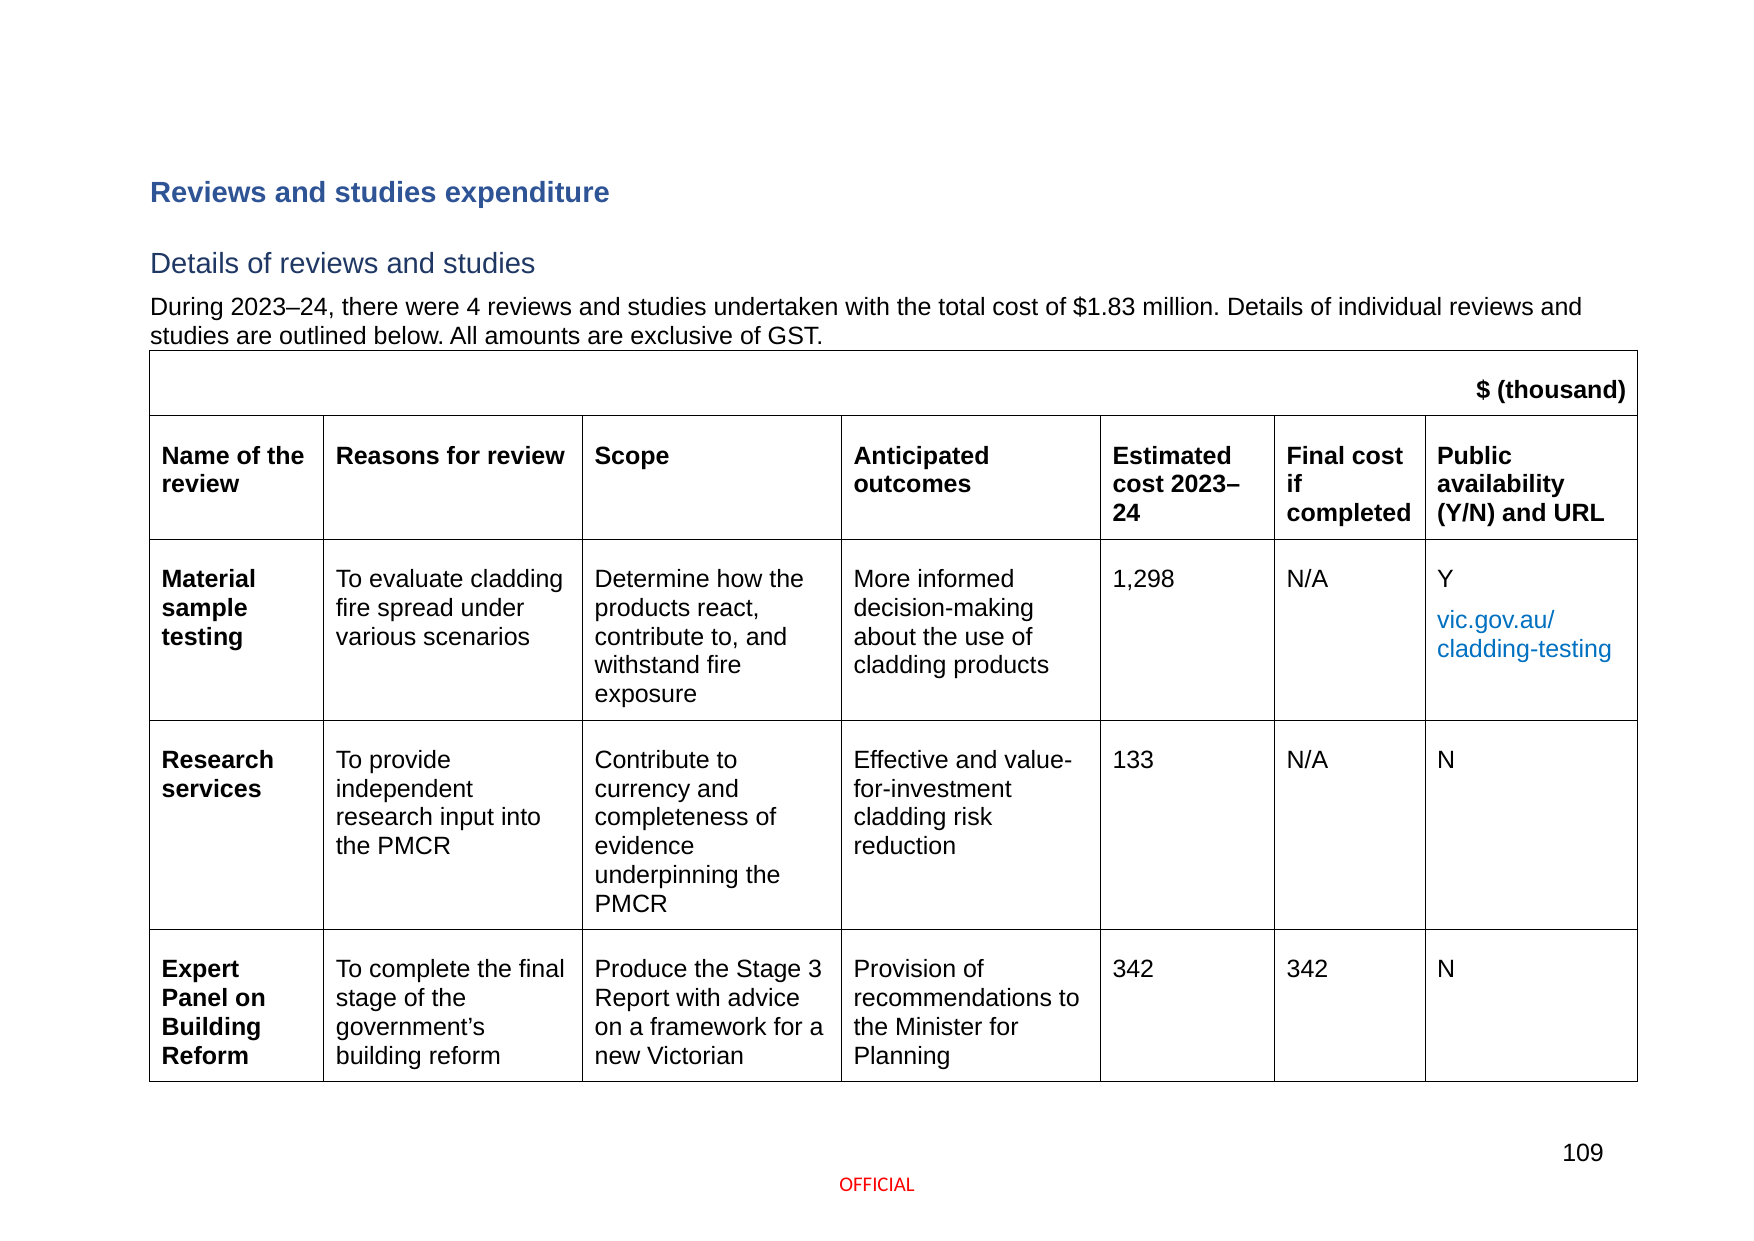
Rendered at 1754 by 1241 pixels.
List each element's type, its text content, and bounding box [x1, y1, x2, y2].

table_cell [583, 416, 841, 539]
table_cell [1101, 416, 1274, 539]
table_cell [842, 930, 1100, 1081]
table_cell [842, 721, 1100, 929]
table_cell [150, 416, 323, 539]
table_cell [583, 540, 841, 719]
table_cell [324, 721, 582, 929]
subtitle Details of reviews and studies [150, 246, 1604, 279]
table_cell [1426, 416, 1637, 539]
subtitle Reviews and studies expenditure [150, 175, 1604, 208]
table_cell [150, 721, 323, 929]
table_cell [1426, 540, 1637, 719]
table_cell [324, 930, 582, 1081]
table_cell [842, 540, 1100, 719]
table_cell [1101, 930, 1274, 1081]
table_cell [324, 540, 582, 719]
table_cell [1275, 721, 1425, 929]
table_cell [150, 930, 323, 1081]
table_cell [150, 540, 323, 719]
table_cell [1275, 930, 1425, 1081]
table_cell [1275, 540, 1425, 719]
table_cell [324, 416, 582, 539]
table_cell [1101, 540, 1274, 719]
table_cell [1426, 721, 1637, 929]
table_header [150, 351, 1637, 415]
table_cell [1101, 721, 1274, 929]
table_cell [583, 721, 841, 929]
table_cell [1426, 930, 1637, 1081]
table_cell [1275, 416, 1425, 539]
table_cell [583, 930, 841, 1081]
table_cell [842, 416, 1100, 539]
text During 2023–24, there were 4 reviews and studies undertaken with the total cost of $1.83 million. Details of individual reviews and studies are outlined below. All amounts are exclusive of GST. [150, 292, 1604, 349]
